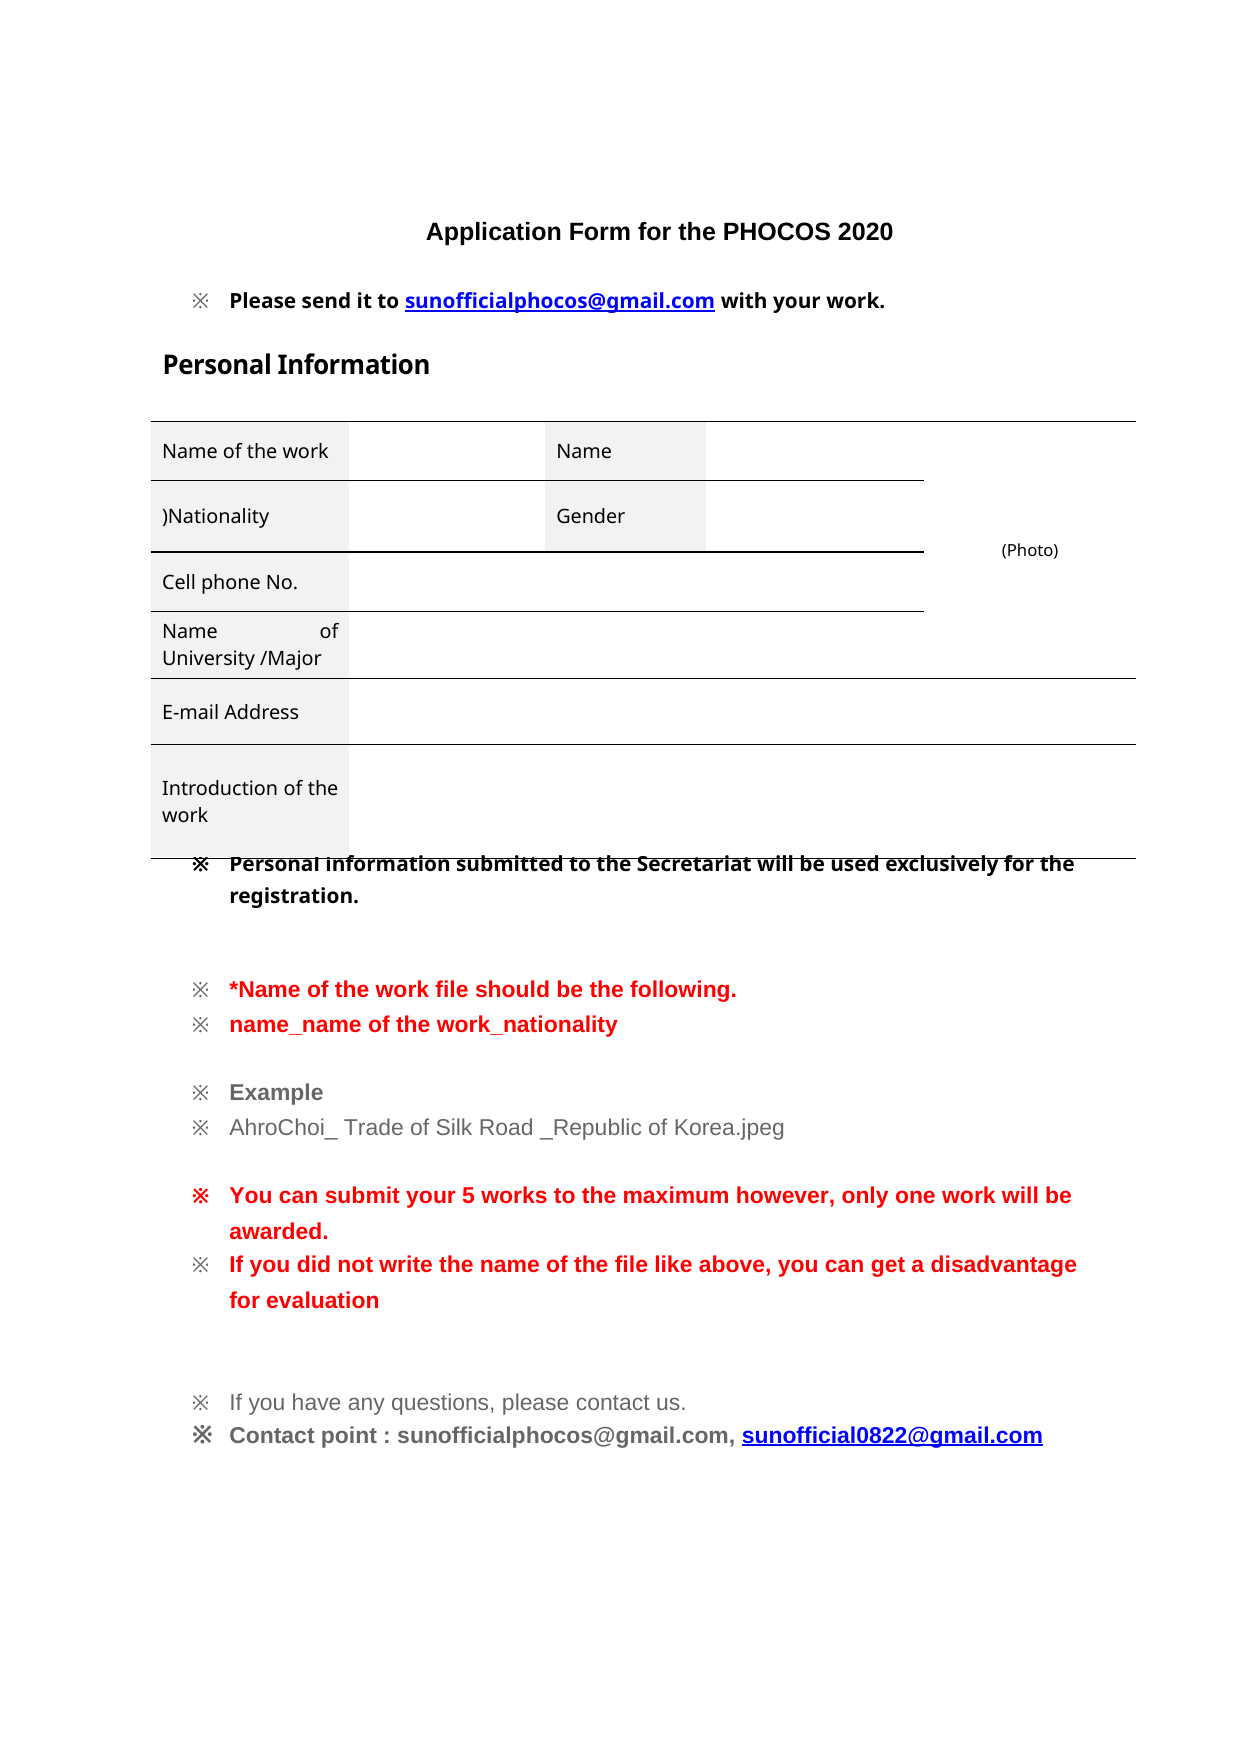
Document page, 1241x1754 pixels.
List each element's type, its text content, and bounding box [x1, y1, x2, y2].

list Example [192, 1073, 1090, 1107]
list Application Form for the PHOCOS 2020 [229, 212, 1090, 246]
list AhroChoi_ Trade of Silk Road _Republic of Korea​.jpeg [192, 1107, 1090, 1141]
list Contact point : sunofficialphocos@gmail.com, sunofficial0822@gmail.com [192, 1416, 1090, 1450]
list You can submit your 5 works to the maximum however, only one work will be awarded. [192, 1176, 1090, 1244]
list Please send it to sunofficialphocos@gmail.com with your work. [192, 280, 1090, 315]
list Personal information submitted to the Secretariat will be used exclusively for the registration. [192, 859, 1090, 910]
list *Name of the work file should be the following. [192, 969, 1090, 1004]
list name_name of the work_nation​ality [192, 1004, 1090, 1038]
list If you have any questions, please contact us. [192, 1382, 1090, 1416]
list If you did not write the name of the file like above, you can get a disadvantage for evaluation [192, 1244, 1090, 1313]
